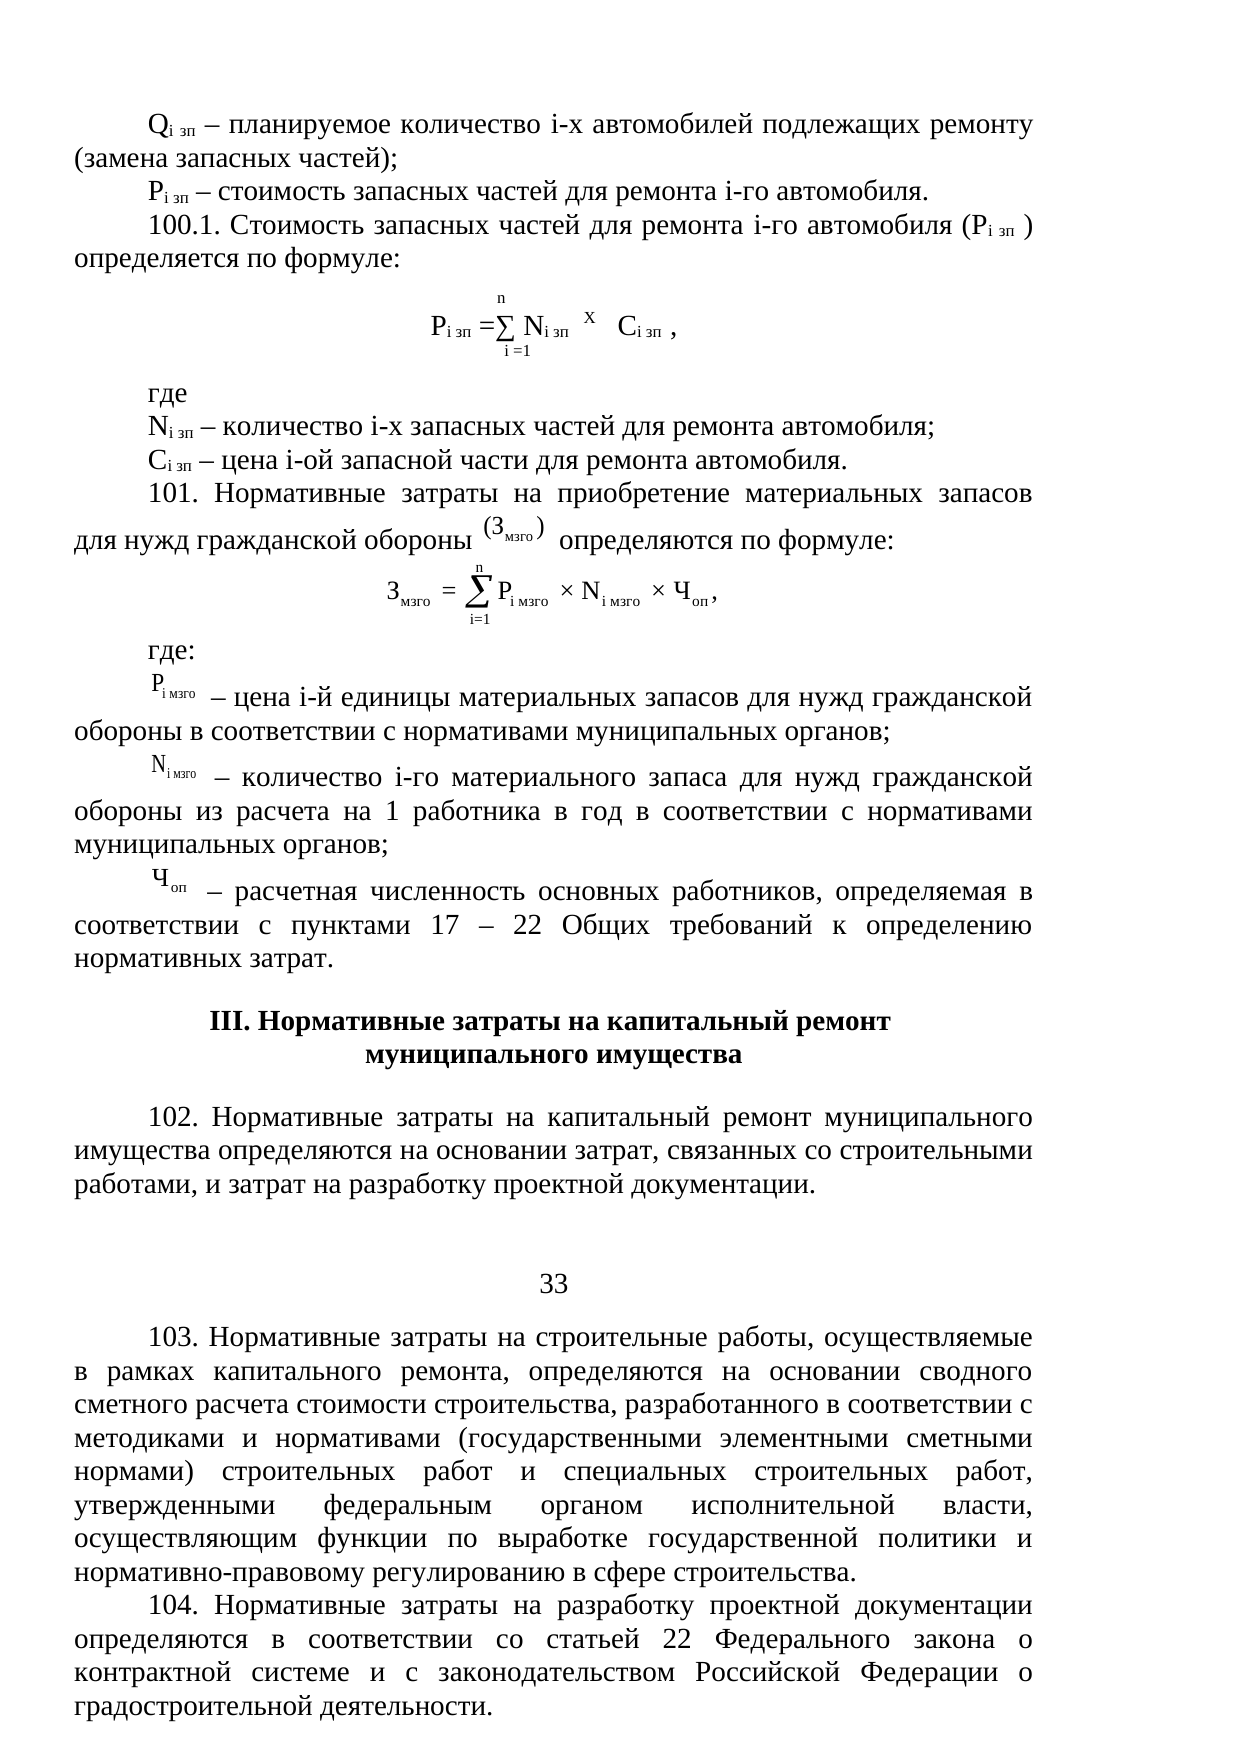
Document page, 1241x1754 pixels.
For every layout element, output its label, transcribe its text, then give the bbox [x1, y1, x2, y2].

text III. Нормативные затраты на капитальный ремонт муниципального имущества [74, 1003, 1033, 1070]
text n [74, 274, 1033, 308]
text 104. Нормативные затраты на разработку проектной документации определяются в соответствии со статьей 22 Федерального закона о контрактной системе и с законодательством Российской Федерации о градостроительной деятельности. [74, 1587, 1033, 1722]
text i =1 [74, 341, 1033, 375]
text Ci зп – цена i-ой запасной части для ремонта автомобиля. [74, 442, 1033, 475]
text – расчетная численность основных работников, определяемая в соответствии с пунктами 17 – 22 Общих требований к определению нормативных затрат. [74, 860, 1033, 974]
text Ni зп – количество i-х запасных частей для ремонта автомобиля; [74, 408, 1033, 442]
text Рi зп – стоимость запасных частей для ремонта i-го автомобиля. [74, 173, 1033, 207]
text где [74, 375, 1033, 408]
text – количество i-го материального запаса для нужд гражданской обороны из расчета на 1 работника в год в соответствии с нормативами муниципальных органов; [74, 746, 1033, 860]
text 102. Нормативные затраты на капитальный ремонт муниципального имущества определяются на основании затрат, связанных со строительными работами, и затрат на разработку проектной документации. [74, 1099, 1033, 1199]
text 33 [74, 1266, 1033, 1300]
text – цена i-й единицы материальных запасов для нужд гражданской обороны в соответствии с нормативами муниципальных органов; [74, 666, 1033, 746]
text 103. Нормативные затраты на строительные работы, осуществляемые в рамках капитального ремонта, определяются на основании сводного сметного расчета стоимости строительства, разработанного в соответствии с методиками и нормативами (государственными элементными сметными нормами) строительных работ и специальных строительных работ, утвержденными федеральным органом исполнительной власти, осуществляющим функции по выработке государственной политики и нормативно-правовому регулированию в сфере строительства. [74, 1319, 1033, 1587]
text 100.1. Стоимость запасных частей для ремонта i-го автомобиля (Рi зп ) определяется по формуле: [74, 207, 1033, 274]
text где: [74, 632, 1033, 666]
text Рi зп =∑ Ni зп Х Ci зп , [74, 308, 1033, 341]
text 101. Нормативные затраты на приобретение материальных запасов для нужд гражданской обороны определяются по формуле: [74, 475, 1033, 556]
text Qi зп – планируемое количество i-х автомобилей подлежащих ремонту (замена запасных частей); [74, 106, 1033, 173]
